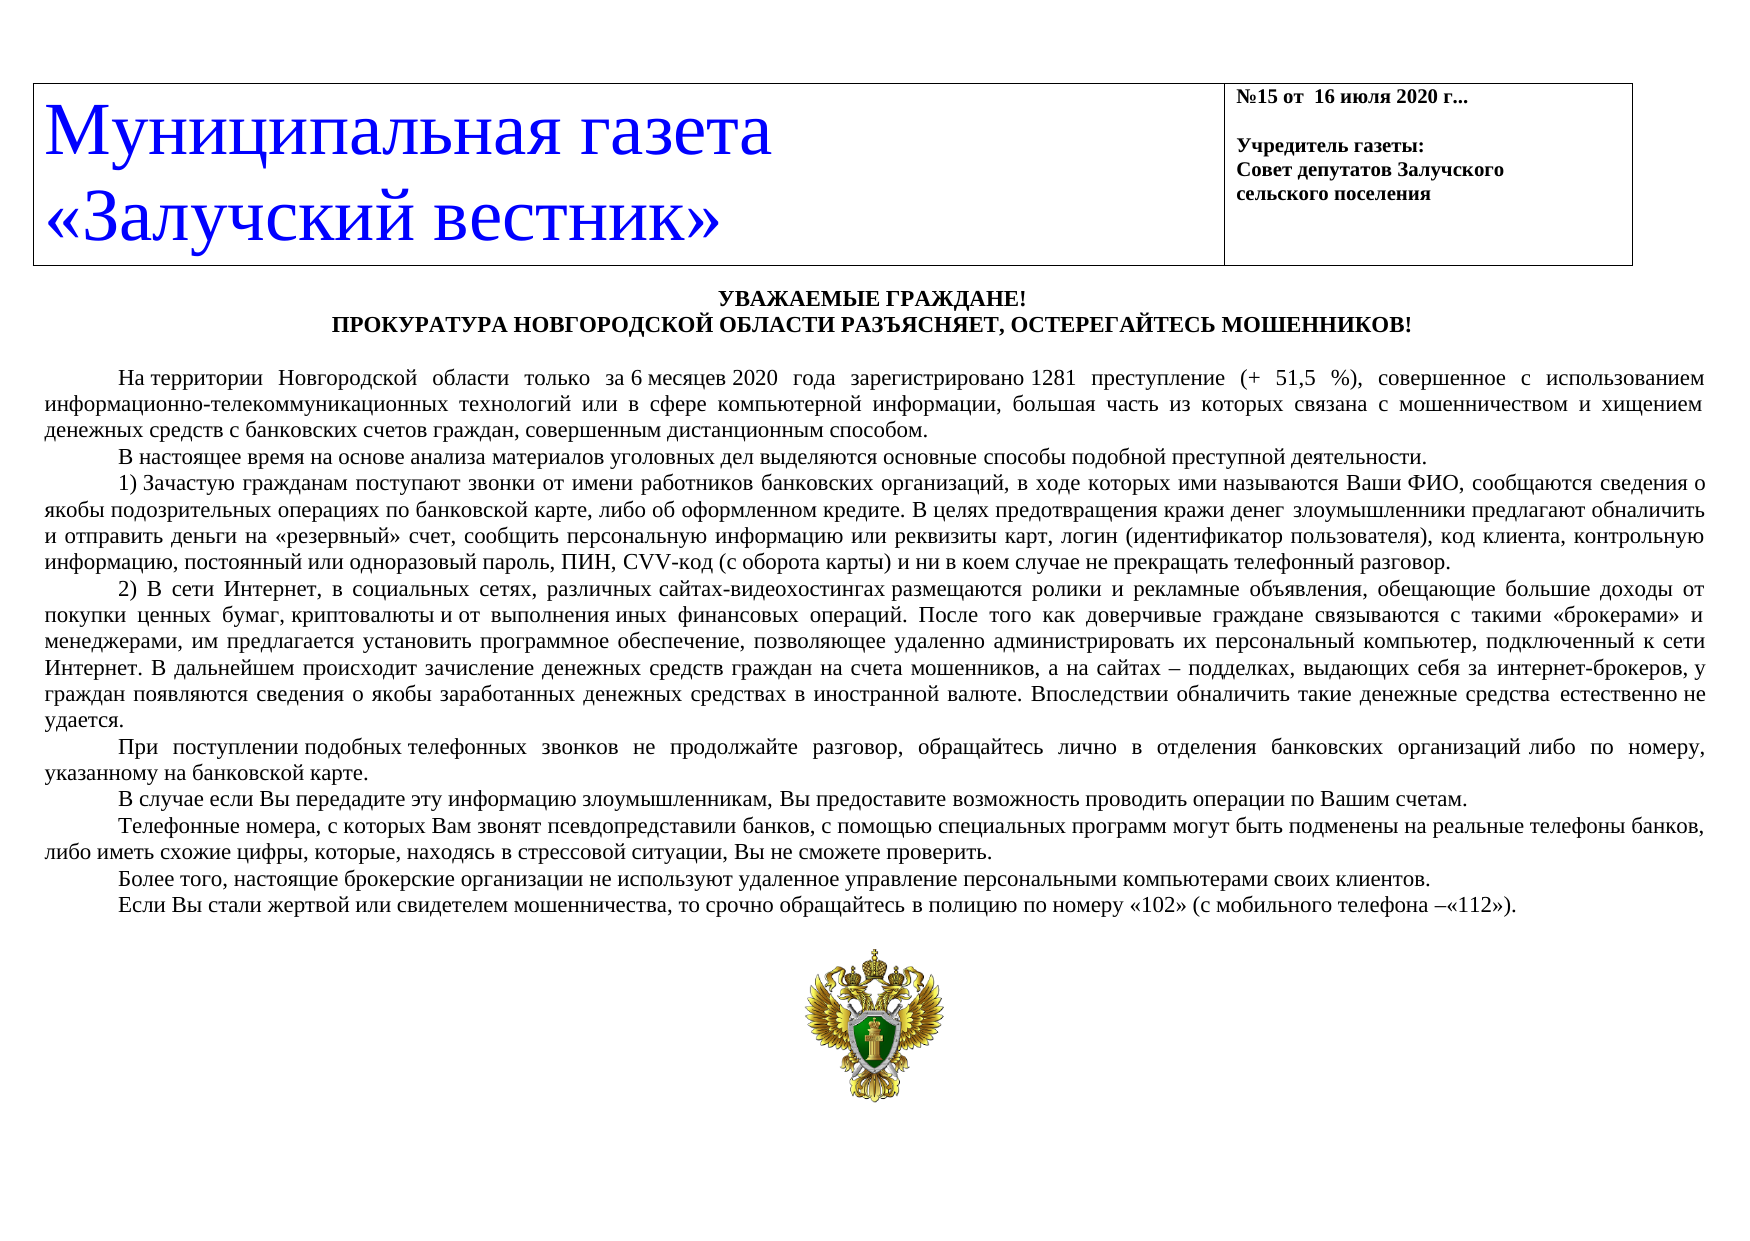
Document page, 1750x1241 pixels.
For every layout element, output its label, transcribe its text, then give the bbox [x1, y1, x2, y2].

text В настоящее время на основе анализа материалов уголовных дел выделяются основные способы подобной преступной деятельности. [44, 443, 1706, 469]
text УВАЖАЕМЫЕ ГРАЖДАНЕ! [44, 285, 1706, 311]
text 2) В сети Интернет, в социальных сетях, различных сайтах-видеохостингах размещаются ролики и рекламные объявления, обещающие большие доходы от покупки ценных бумаг, криптовалюты и от выполнения иных финансовых операций. После того как доверчивые граждане связываются с такими «брокерами» и менеджерами, им предлагается установить программное обеспечение, позволяющее удаленно администрировать их персональный компьютер, подключенный к сети Интернет. В дальнейшем происходит зачисление денежных средств граждан на счета мошенников, а на сайтах – подделках, выдающих себя за интернет-брокеров, у граждан появляются сведения о якобы заработанных денежных средствах в иностранной валюте. Впоследствии обналичить такие денежные средства естественно не удается. [44, 575, 1706, 733]
text Телефонные номера, с которых Вам звонят псевдопредставили банков, с помощью специальных программ могут быть подменены на реальные телефоны банков, либо иметь схожие цифры, которые, находясь в стрессовой ситуации, Вы не сможете проверить. [44, 812, 1706, 864]
text 1) Зачастую гражданам поступают звонки от имени работников банковских организаций, в ходе которых ими называются Ваши ФИО, сообщаются сведения о якобы подозрительных операциях по банковской карте, либо об оформленном кредите. В целях предотвращения кражи денег злоумышленники предлагают обналичить и отправить деньги на «резервный» счет, сообщить персональную информацию или реквизиты карт, логин (идентификатор пользователя), код клиента, контрольную информацию, постоянный или одноразовый пароль, ПИН, CVV-код (с оборота карты) и ни в коем случае не прекращать телефонный разговор. [44, 469, 1706, 575]
text При поступлении подобных телефонных звонков не продолжайте разговор, обращайтесь лично в отделения банковских организаций либо по номеру, указанному на банковской карте. [44, 733, 1706, 786]
text На территории Новгородской области только за 6 месяцев 2020 года зарегистрировано 1281 преступление (+ 51,5 %), совершенное с использованием информационно-телекоммуникационных технологий или в сфере компьютерной информации, большая часть из которых связана с мошенничеством и хищением денежных средств с банковских счетов граждан, совершенным дистанционным способом. [44, 364, 1706, 443]
text Более того, настоящие брокерские организации не используют удаленное управление персональными компьютерами своих клиентов. [44, 864, 1706, 891]
text ПРОКУРАТУРА НОВГОРОДСКОЙ ОБЛАСТИ РАЗЪЯСНЯЕТ, ОСТЕРЕГАЙТЕСЬ МОШЕННИКОВ! [44, 311, 1706, 337]
picture [796, 943, 954, 1111]
text Если Вы стали жертвой или свидетелем мошенничества, то срочно обращайтесь в полицию по номеру «102» (с мобильного телефона –«112»). [44, 891, 1706, 917]
table_header №15 от 16 июля 2020 г... Учредитель газеты: Совет депутатов Залучского сельского поселения [1225, 84, 1632, 264]
text В случае если Вы передадите эту информацию злоумышленникам, Вы предоставите возможность проводить операции по Вашим счетам. [44, 786, 1706, 812]
table_header Муниципальная газета «Залучский вестник» [34, 84, 1224, 264]
